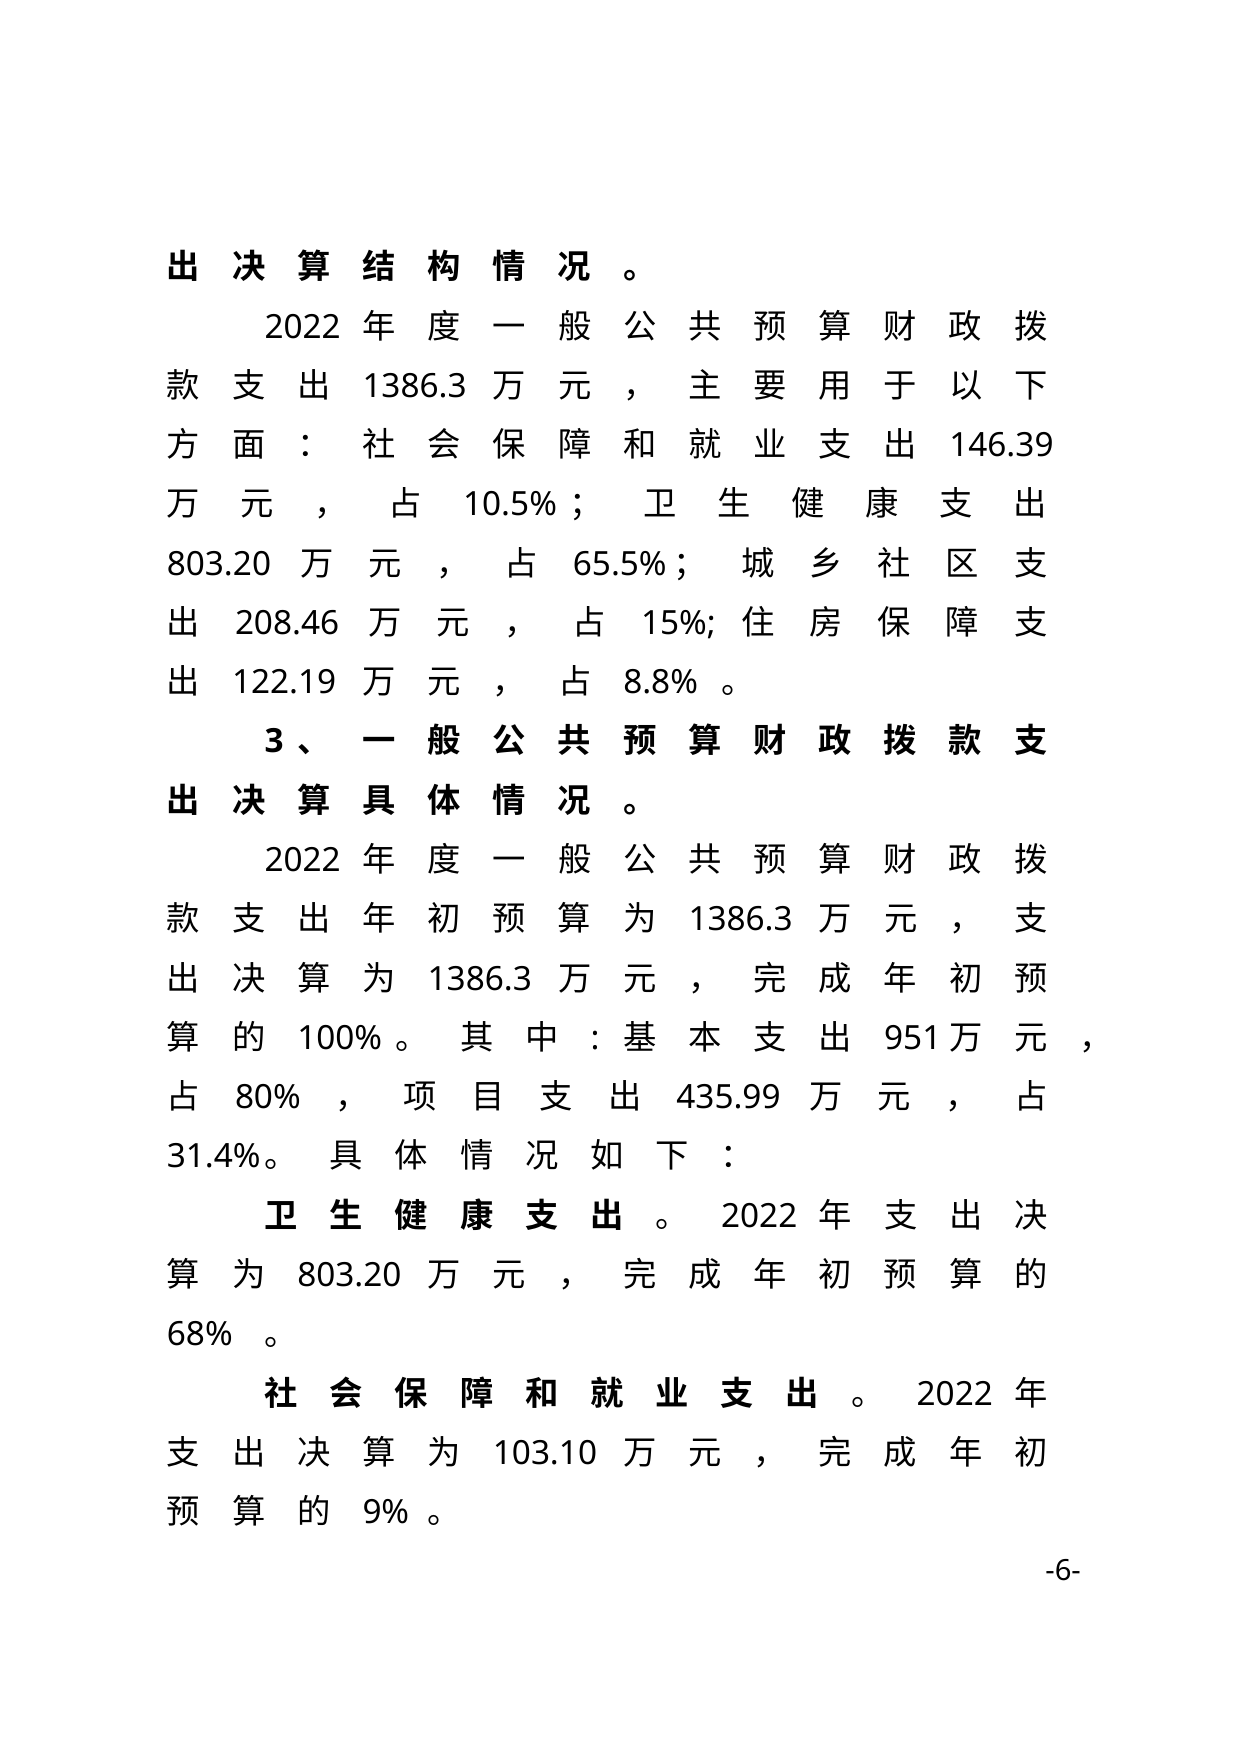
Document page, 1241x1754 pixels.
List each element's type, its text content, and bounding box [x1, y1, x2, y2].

text 社会保障和就业支出。2022年支出决算为103.10万元，完成年初预算的9%。 [167, 1361, 1079, 1539]
text 2022年度一般公共预算财政拨款支出年初预算为1386.3万元，支出决算为1386.3万元，完成年初预算的100%。其中:基本支出951万元，占80%，项目支出435.99万元，占31.4%。具体情况如下： [167, 827, 1079, 1183]
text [167, 235, 1079, 294]
text 2022年度一般公共预算财政拨款支出1386.3万元，主要用于以下方面：社会保障和就业支出146.39万元，占10.5%；卫生健康支出803.20万元，占65.5%；城乡社区支出208.46万元，占15%;住房保障支出122.19万元，占8.8%。 [167, 294, 1079, 709]
text 3、一般公共预算财政拨款支出决算具体情况。 [167, 709, 1079, 827]
text 卫生健康支出。2022年支出决算为803.20万元，完成年初预算的68%。 [167, 1183, 1079, 1361]
